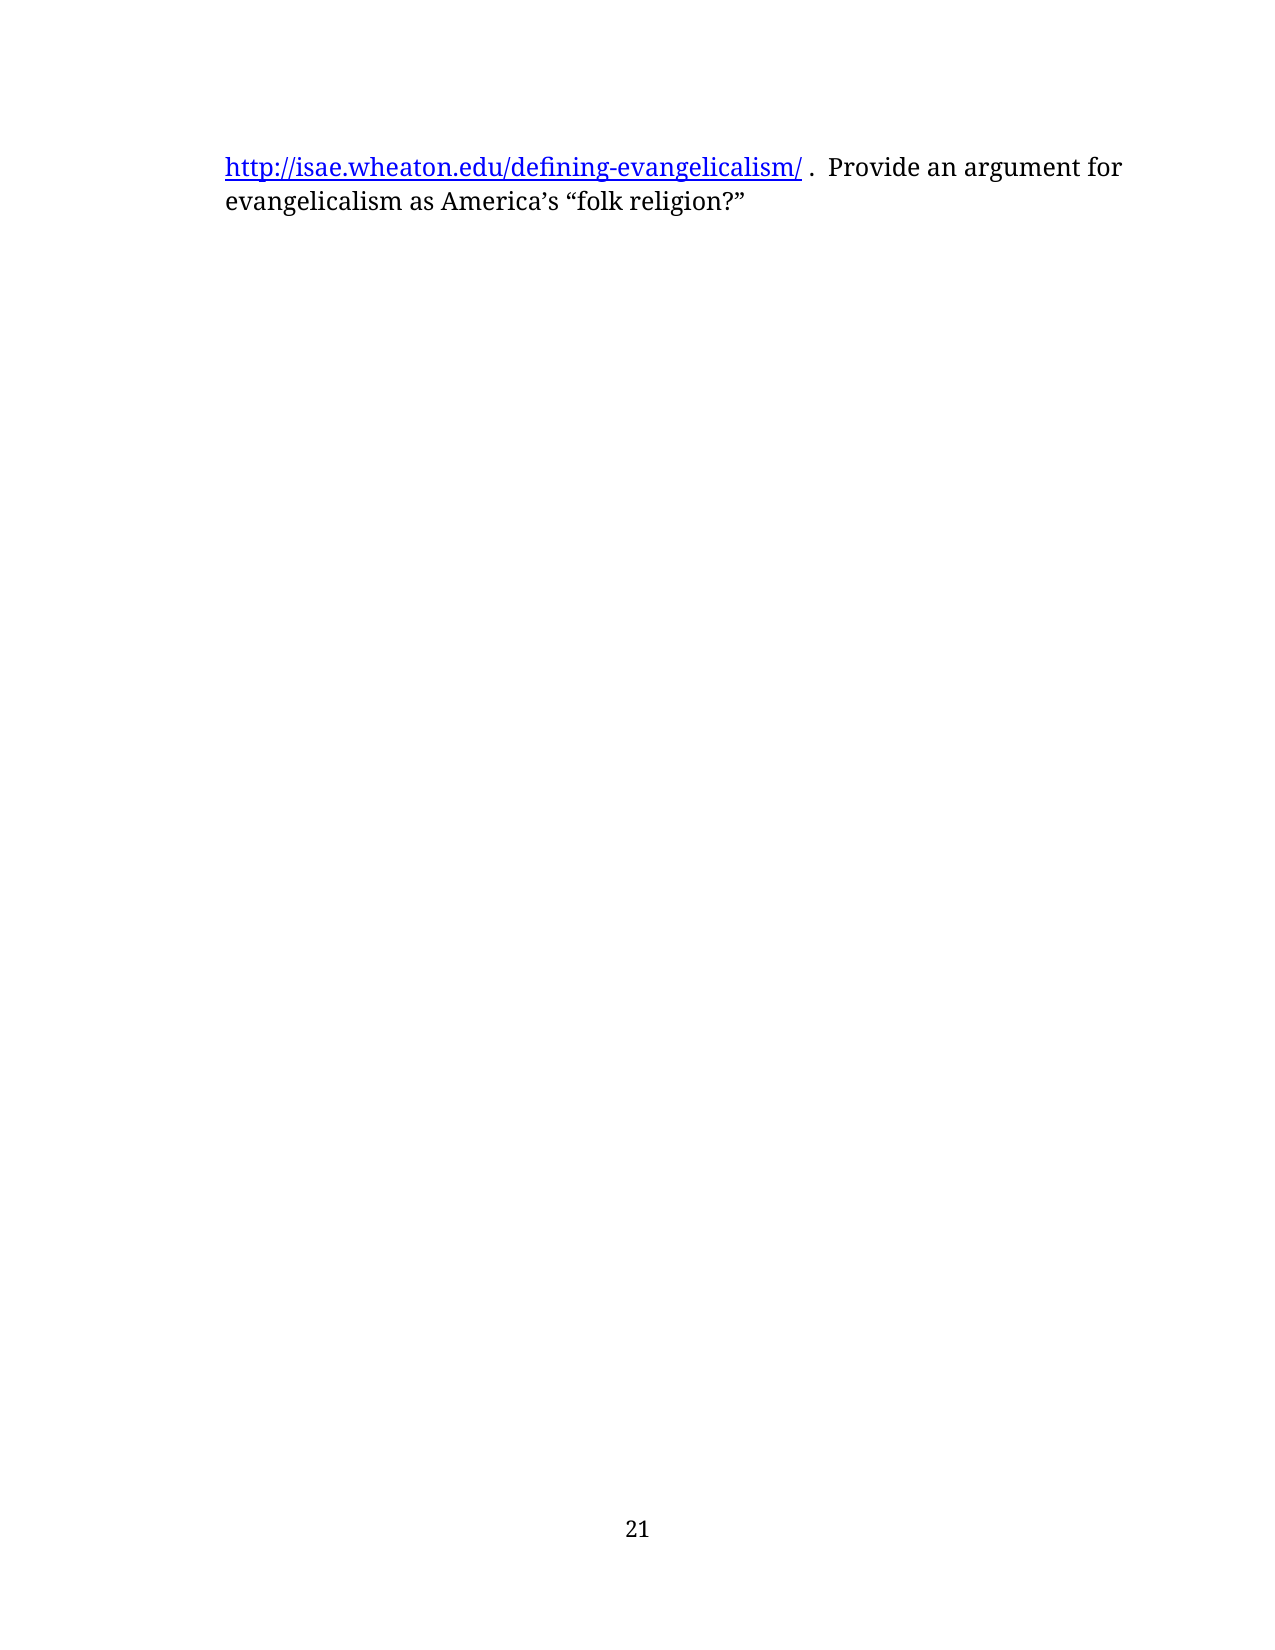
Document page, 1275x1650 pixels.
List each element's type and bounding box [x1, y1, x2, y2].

list [150, 150, 1125, 218]
